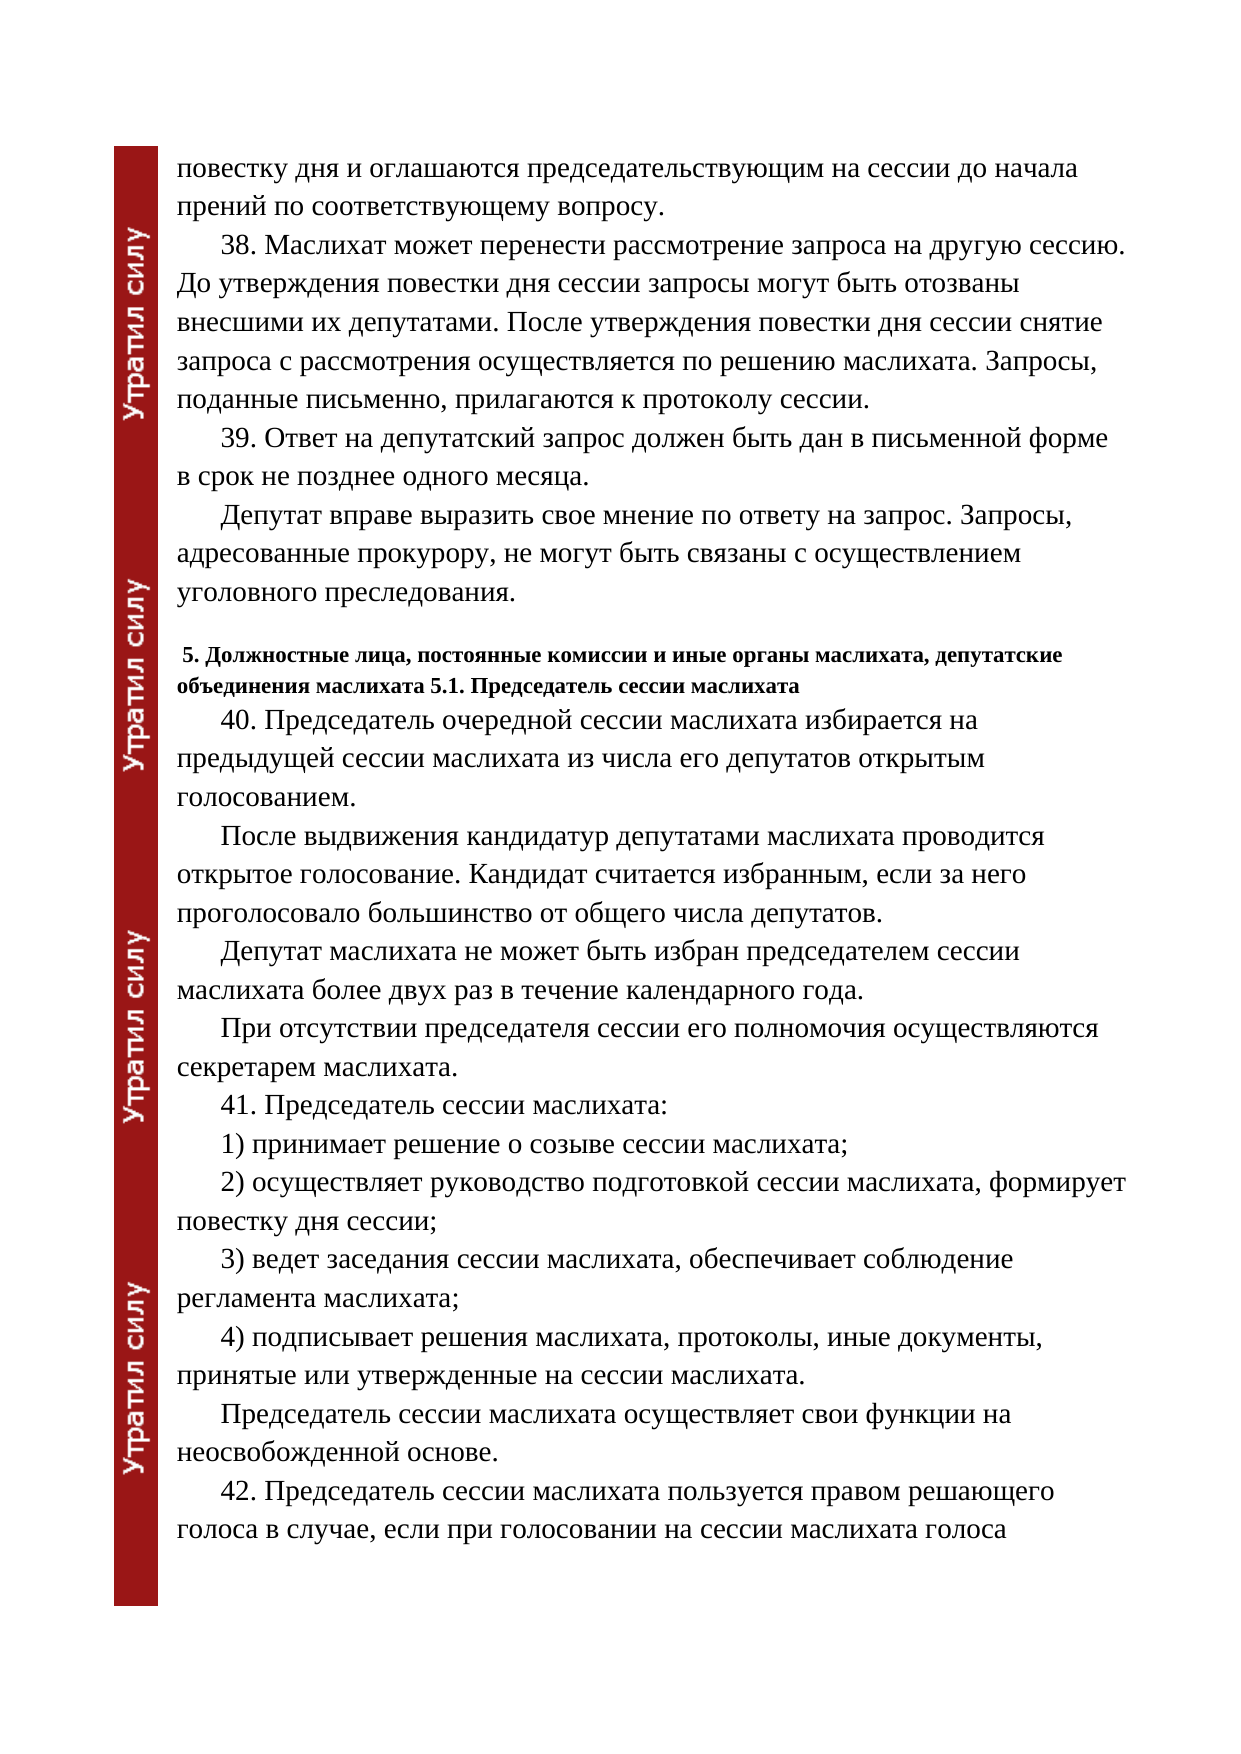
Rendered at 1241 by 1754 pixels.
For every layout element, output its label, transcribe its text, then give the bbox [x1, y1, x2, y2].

picture [114, 698, 158, 702]
picture [114, 1545, 158, 1606]
picture [114, 638, 158, 642]
picture [114, 146, 158, 150]
text 5. Должностные лица, постоянные комиссии и иные органы маслихата, депутатские объединения маслихата 5.1. Председатель сессии маслихата [112, 642, 1128, 698]
